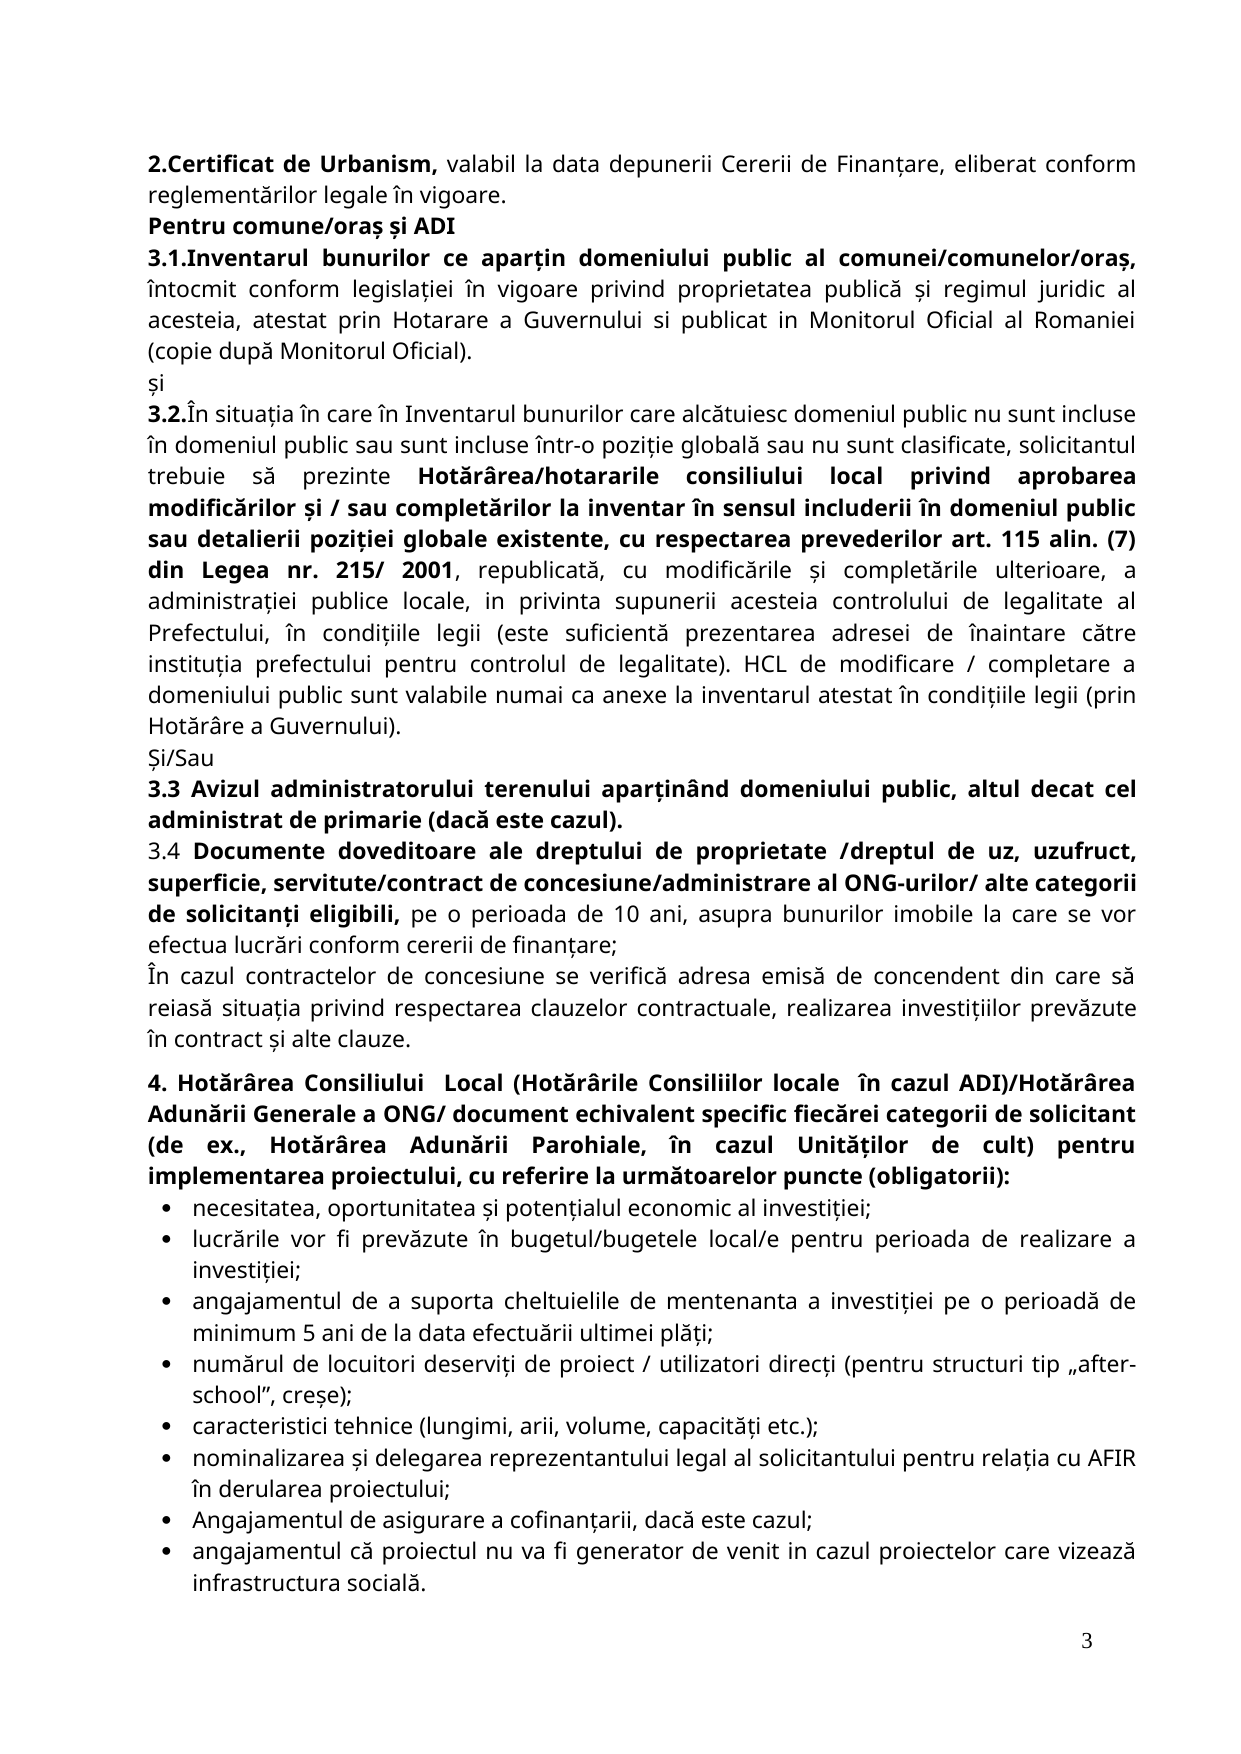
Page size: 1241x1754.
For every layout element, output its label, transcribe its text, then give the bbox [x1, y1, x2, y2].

list nominalizarea şi delegarea reprezentantului legal al solicitantului pentru relaţia cu AFIR în derularea proiectului; [162, 1441, 1137, 1504]
text 3.3 Avizul administratorului terenului aparţinând domeniului public, altul decat cel administrat de primarie (dacă este cazul). [148, 773, 1137, 835]
text Pentru comune/oraș și ADI [148, 210, 1137, 241]
text 3.4 Documente doveditoare ale dreptului de proprietate /dreptul de uz, uzufruct, superficie, servitute/contract de concesiune/administrare al ONG-urilor/ alte categorii de solicitanți eligibili, pe o perioada de 10 ani, asupra bunurilor imobile la care se vor efectua lucrări conform cererii de finanţare; [148, 835, 1137, 960]
list 2.Certificat de Urbanism, valabil la data depunerii Cererii de Finanţare, eliberat conform reglementărilor legale în vigoare. [148, 148, 1137, 210]
list angajamentul de a suporta cheltuielile de mentenanta a investiţiei pe o perioadă de minimum 5 ani de la data efectuării ultimei plăţi; [162, 1285, 1137, 1348]
list lucrările vor fi prevăzute în bugetul/bugetele local/e pentru perioada de realizare a investiţiei; [162, 1223, 1137, 1285]
list caracteristici tehnice (lungimi, arii, volume, capacităţi etc.); [162, 1410, 1137, 1441]
text 4. Hotărârea Consiliului Local (Hotărârile Consiliilor locale în cazul ADI)/Hotărârea Adunării Generale a ONG/ document echivalent specific fiecărei categorii de solicitant (de ex., Hotărârea Adunării Parohiale, în cazul Unităților de cult) pentru implementarea proiectului, cu referire la următoarelor puncte (obligatorii): [148, 1066, 1137, 1191]
text Și/Sau [148, 741, 1137, 773]
text 3.2.În situaţia în care în Inventarul bunurilor care alcătuiesc domeniul public nu sunt incluse în domeniul public sau sunt incluse într‐o poziţie globală sau nu sunt clasificate, solicitantul trebuie să prezinte Hotărârea/hotararile consiliului local privind aprobarea modificărilor şi / sau completărilor la inventar în sensul includerii în domeniul public sau detalierii poziţiei globale existente, cu respectarea prevederilor art. 115 alin. (7) din Legea nr. 215/ 2001, republicată, cu modificările şi completările ulterioare, a administraţiei publice locale, in privinta supunerii acesteia controlului de legalitate al Prefectului, în condiţiile legii (este suficientă prezentarea adresei de înaintare către instituţia prefectului pentru controlul de legalitate). HCL de modificare / completare a domeniului public sunt valabile numai ca anexe la inventarul atestat în condiţiile legii (prin Hotărâre a Guvernului). [148, 398, 1137, 741]
list necesitatea, oportunitatea și potenţialul economic al investiţiei; [162, 1191, 1137, 1223]
text 3.1.Inventarul bunurilor ce aparţin domeniului public al comunei/comunelor/oraș, întocmit conform legislaţiei în vigoare privind proprietatea publică şi regimul juridic al acesteia, atestat prin Hotarare a Guvernului si publicat in Monitorul Oficial al Romaniei (copie după Monitorul Oficial). [148, 241, 1137, 366]
list Angajamentul de asigurare a cofinanțarii, dacă este cazul; [162, 1504, 1137, 1535]
text În cazul contractelor de concesiune se verifică adresa emisă de concendent din care să reiasă situaţia privind respectarea clauzelor contractuale, realizarea investiţiilor prevăzute în contract şi alte clauze. [148, 960, 1137, 1054]
list angajamentul că proiectul nu va fi generator de venit in cazul proiectelor care vizează infrastructura socială. [162, 1535, 1137, 1598]
list numărul de locuitori deserviţi de proiect / utilizatori direcţi (pentru structuri tip „after-school”, creşe); [162, 1348, 1137, 1410]
text și [148, 366, 1137, 398]
